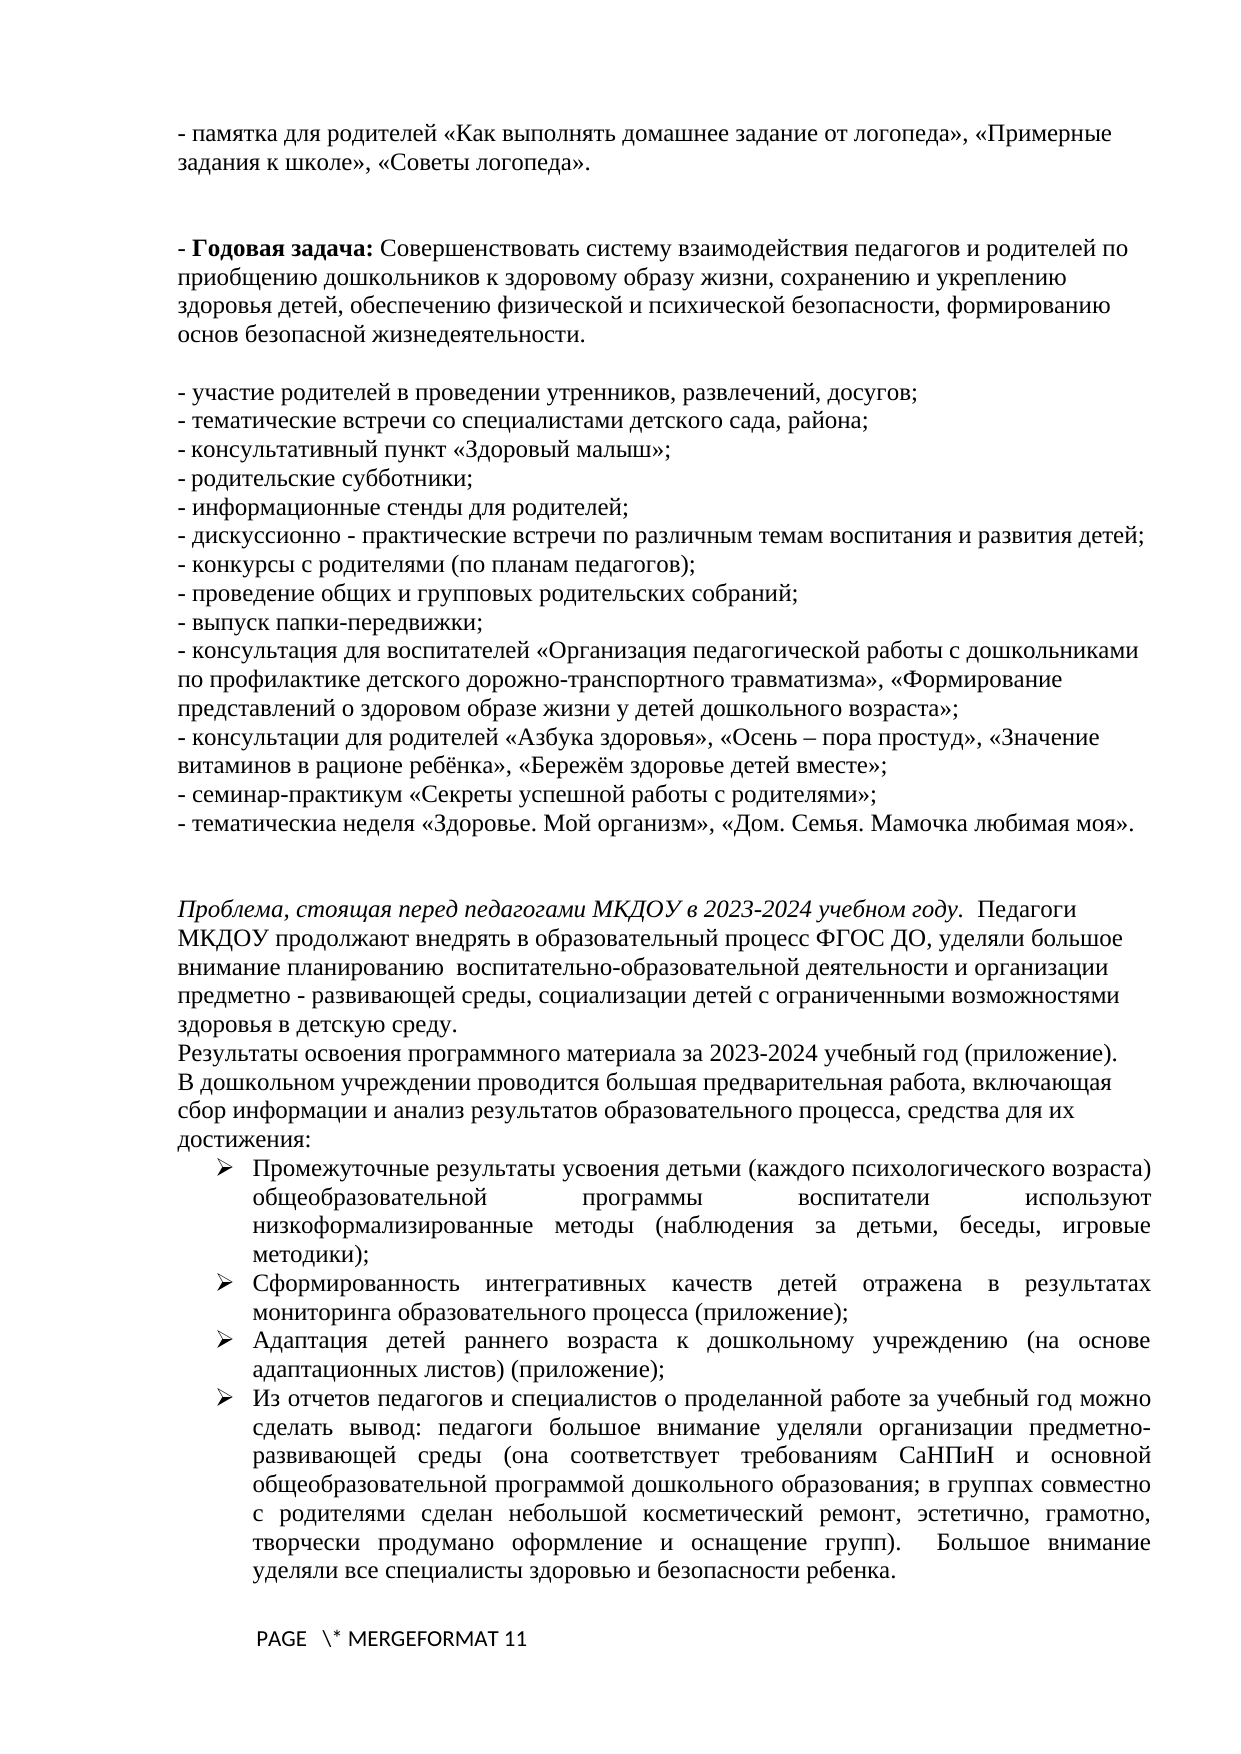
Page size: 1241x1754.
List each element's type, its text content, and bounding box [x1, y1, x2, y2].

text - консультация для воспитателей «Организация педагогической работы с дошкольниками по профилактике детского дорожно-транспортного травматизма», «Формирование представлений о здоровом образе жизни у детей дошкольного возраста»; [177, 636, 1152, 722]
list Адаптация детей раннего возраста к дошкольному учреждению (на основе адаптационных листов) (приложение); [215, 1326, 1152, 1383]
text - проведение общих и групповых родительских собраний; [177, 578, 1152, 607]
text Проблема, стоящая перед педагогами МКДОУ в 2023-2024 учебном году. Педагоги МКДОУ продолжают внедрять в образовательный процесс ФГОС ДО, уделяли большое внимание планированию воспитательно-образовательной деятельности и организации предметно - развивающей среды, социализации детей с ограниченными возможностями здоровья в детскую среду. [177, 894, 1152, 1038]
text - Годовая задача: Совершенствовать систему взаимодействия педагогов и родителей по приобщению дошкольников к здоровому образу жизни, сохранению и укреплению здоровья детей, обеспечению физической и психической безопасности, формированию основ безопасной жизнедеятельности. [177, 233, 1152, 348]
text - семинар-практикум «Секреты успешной работы с родителями»; [177, 779, 1152, 808]
text - дискуссионно - практические встречи по различным темам воспитания и развития детей; [177, 521, 1152, 549]
text - памятка для родителей «Как выполнять домашнее задание от логопеда», «Примерные задания к школе», «Советы логопеда». [177, 118, 1152, 176]
list Промежуточные результаты усвоения детьми (каждого психологического возраста) общеобразовательной программы воспитатели используют низкоформализированные методы (наблюдения за детьми, беседы, игровые методики); [215, 1153, 1152, 1268]
text - тематическиа неделя «Здоровье. Мой организм», «Дом. Семья. Мамочка любимая моя». [177, 808, 1152, 837]
text В дошкольном учреждении проводится большая предварительная работа, включающая сбор информации и анализ результатов образовательного процесса, средства для их достижения: [177, 1067, 1152, 1153]
text - выпуск папки-передвижки; [177, 607, 1152, 636]
text - родительские субботники; [177, 463, 1152, 492]
text - тематические встречи со специалистами детского сада, района; [177, 406, 1152, 434]
text - консультации для родителей «Азбука здоровья», «Осень – пора простуд», «Значение витаминов в рационе ребёнка», «Бережём здоровье детей вместе»; [177, 722, 1152, 779]
text - конкурсы с родителями (по планам педагогов); [177, 549, 1152, 578]
text - консультативный пункт «Здоровый малыш»; [177, 434, 1152, 463]
text - информационные стенды для родителей; [177, 492, 1152, 521]
text - участие родителей в проведении утренников, развлечений, досугов; [177, 377, 1152, 406]
list Сформированность интегративных качеств детей отражена в результатах мониторинга образовательного процесса (приложение); [215, 1268, 1152, 1326]
text Результаты освоения программного материала за 2023-2024 учебный год (приложение). [177, 1038, 1152, 1067]
list Из отчетов педагогов и специалистов о проделанной работе за учебный год можно сделать вывод: педагоги большое внимание уделяли организации предметно-развивающей среды (она соответствует требованиям СаНПиН и основной общеобразовательной программой дошкольного образования; в группах совместно с родителями сделан небольшой косметический ремонт, эстетично, грамотно, творчески продумано оформление и оснащение групп). Большое внимание уделяли все специалисты здоровью и безопасности ребенка. [215, 1383, 1152, 1584]
